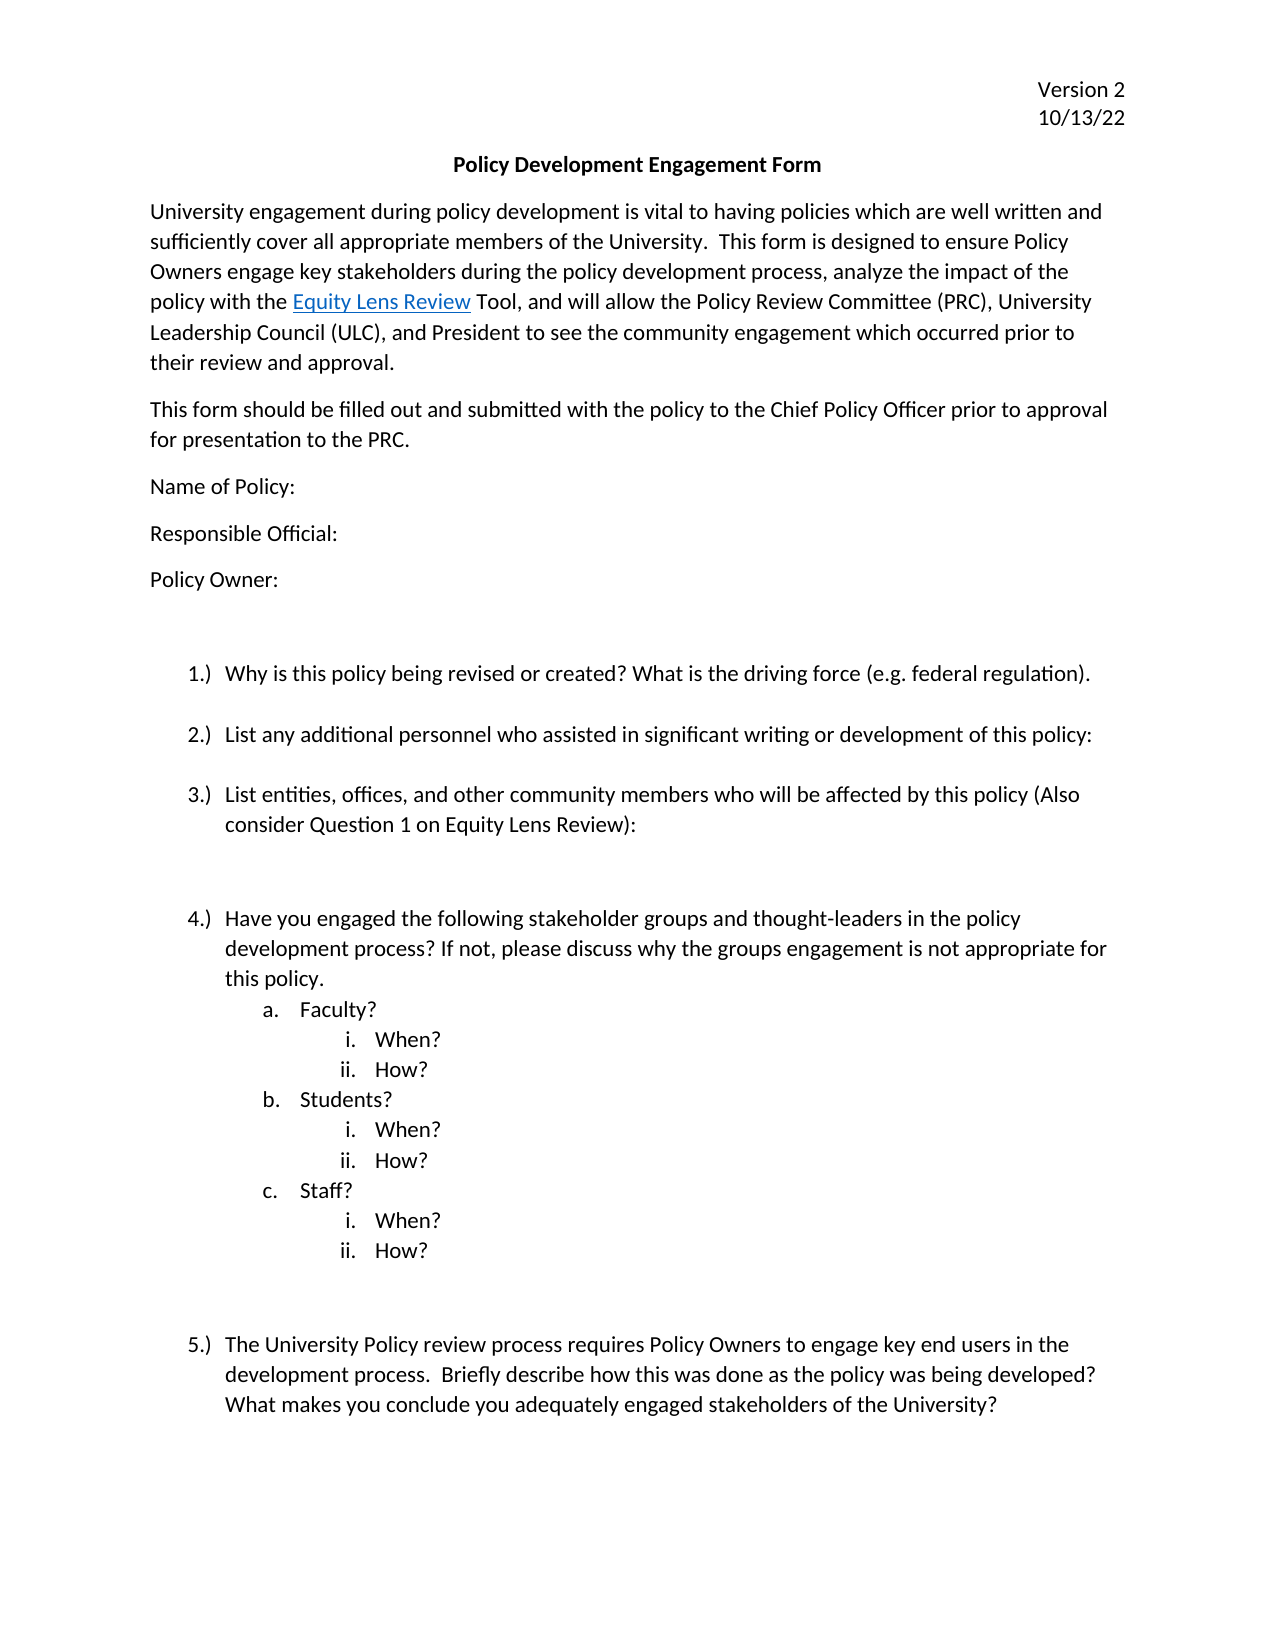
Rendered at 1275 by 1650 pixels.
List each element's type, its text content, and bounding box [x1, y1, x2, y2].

list When? [356, 1025, 1125, 1053]
list List entities, offices, and other community members who will be affected by this policy (Also consider Question 1 on Equity Lens Review): [187, 780, 1125, 838]
list How? [356, 1055, 1125, 1083]
list The University Policy review process requires Policy Owners to engage key end users in the development process. Briefly describe how this was done as the policy was being developed? What makes you conclude you adequately engaged stakeholders of the University? [187, 1330, 1125, 1419]
text Responsible Official: [150, 519, 1125, 547]
list Faculty? [262, 995, 1125, 1023]
text This form should be filled out and submitted with the policy to the Chief Policy Officer prior to approval for presentation to the PRC. [150, 395, 1125, 453]
list How? [356, 1236, 1125, 1264]
text University engagement during policy development is vital to having policies which are well written and sufficiently cover all appropriate members of the University. This form is designed to ensure Policy Owners engage key stakeholders during the policy development process, analyze the impact of the policy with the Equity Lens Review Tool, and will allow the Policy Review Committee (PRC), University Leadership Council (ULC), and President to see the community engagement which occurred prior to their review and approval. [150, 197, 1125, 376]
list Why is this policy being revised or created? What is the driving force (e.g. federal regulation). [187, 659, 1125, 687]
list When? [356, 1206, 1125, 1234]
text Name of Policy: [150, 472, 1125, 500]
list Students? [262, 1085, 1125, 1113]
text Policy Development Engagement Form [150, 150, 1125, 178]
list List any additional personnel who assisted in significant writing or development of this policy: [187, 720, 1125, 748]
list How? [356, 1146, 1125, 1174]
list Staff? [262, 1176, 1125, 1204]
list Have you engaged the following stakeholder groups and thought-leaders in the policy development process? If not, please discuss why the groups engagement is not appropriate for this policy. [187, 904, 1125, 993]
list When? [356, 1116, 1125, 1144]
text Policy Owner: [150, 566, 1125, 594]
